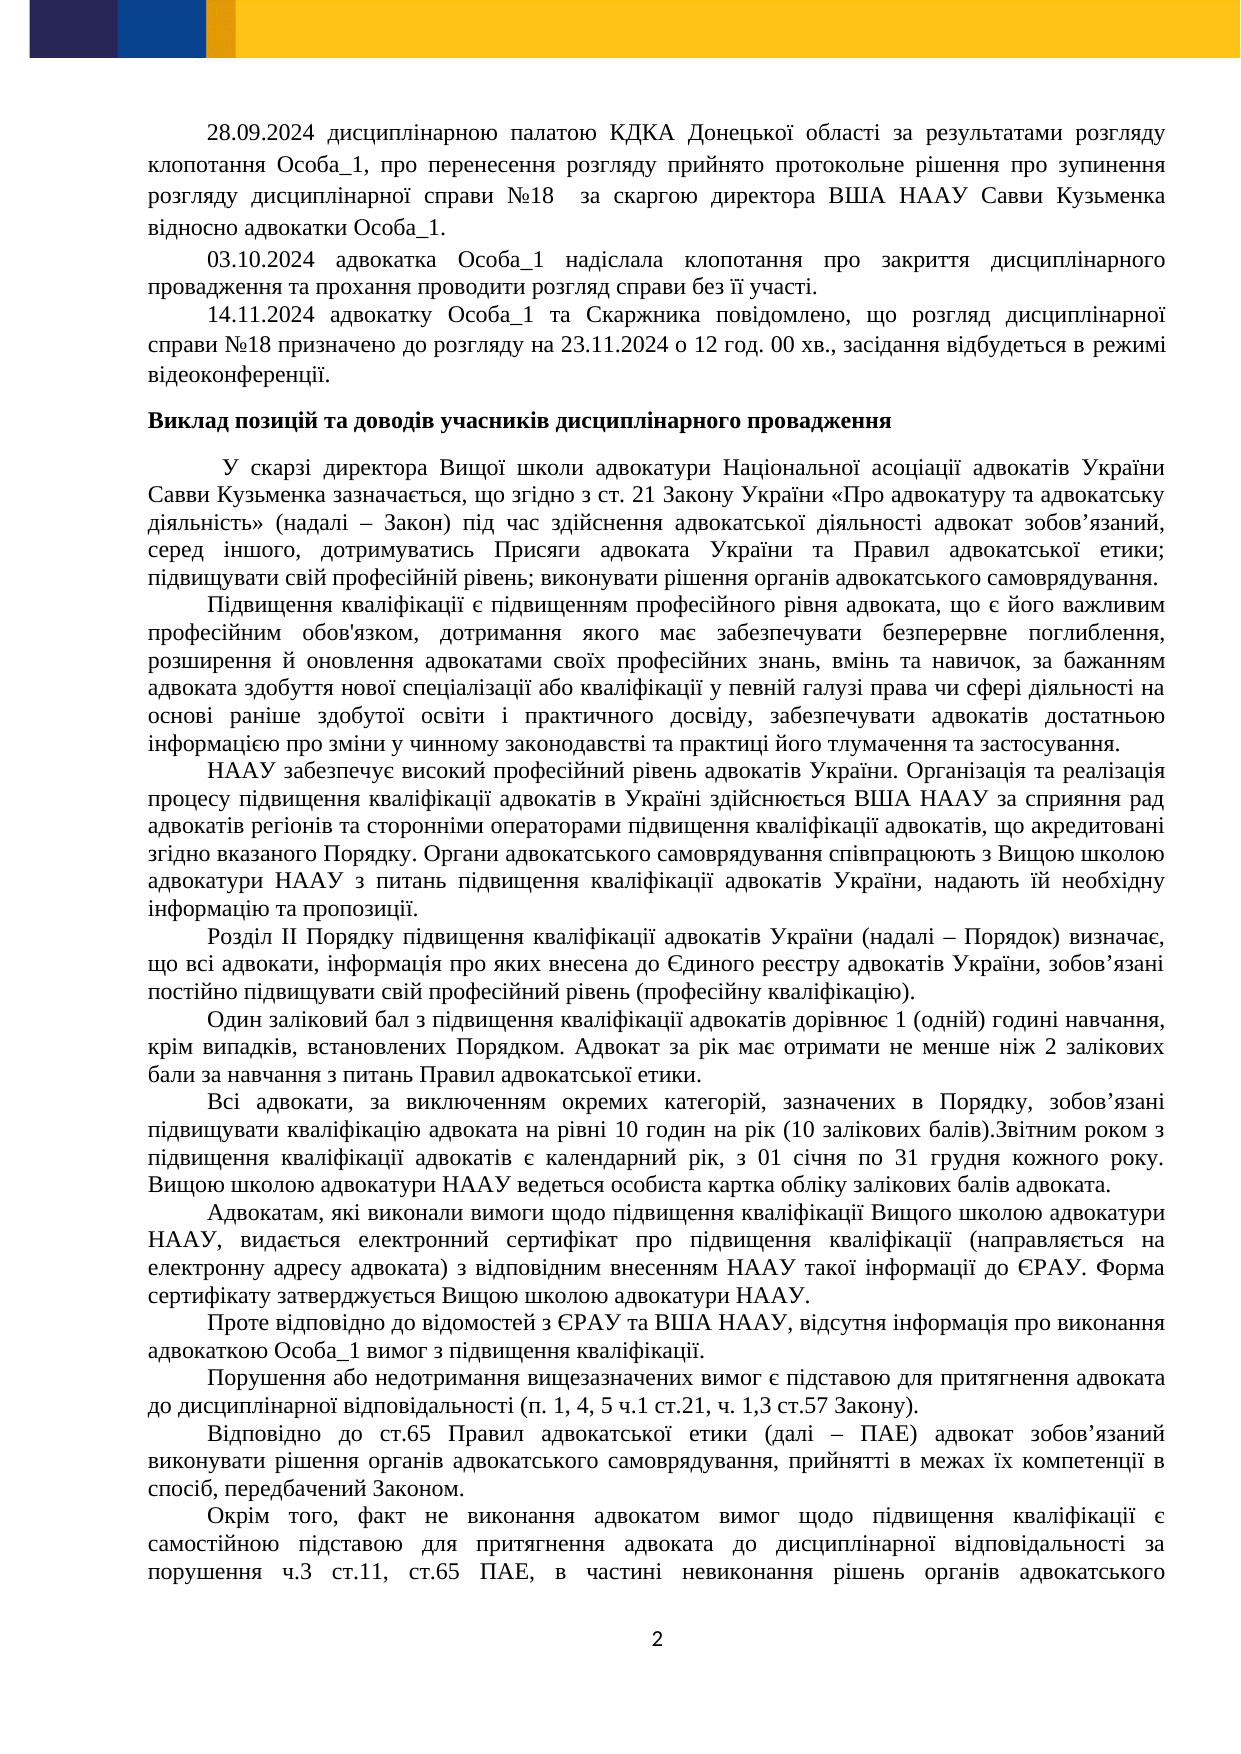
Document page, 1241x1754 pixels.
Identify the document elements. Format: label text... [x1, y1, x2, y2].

text Виклад позицій та доводів учасників дисциплінарного провадження [148, 406, 1167, 434]
text Порушення або недотримання вищезазначених вимог є підставою для притягнення адвоката до дисциплінарної відповідальності (п. 1, 4, 5 ч.1 ст.21, ч. 1,3 ст.57 Закону). [148, 1363, 1167, 1419]
text Всі адвокати, за виключенням окремих категорій, зазначених в Порядку, зобов’язані підвищувати кваліфікацію адвоката на рівні 10 годин на рік (10 залікових балів).Звітним роком з підвищення кваліфікації адвокатів є календарний рік, з 01 січня по 31 грудня кожного року. Вищою школою адвокатури НААУ ведеться особиста картка обліку залікових балів адвоката. [148, 1087, 1167, 1198]
text Підвищення кваліфікації є підвищенням професійного рівня адвоката, що є його важливим професійним обов'язком, дотримання якого має забезпечувати безперервне поглиблення, розширення й оновлення адвокатами своїх професійних знань, вмінь та навичок, за бажанням адвоката здобуття нової спеціалізації або кваліфікації у певній галузі права чи сфері діяльності на основі раніше здобутої освіти і практичного досвіду, забезпечувати адвокатів достатньою інформацією про зміни у чинному законодавстві та практиці його тлумачення та застосування. [148, 591, 1167, 756]
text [148, 1501, 1167, 1584]
text 14.11.2024 адвокатку Особа_1 та Скаржника повідомлено, що розгляд дисциплінарної справи №18 призначено до розгляду на 23.11.2024 о 12 год. 00 хв., засідання відбудеться в режимі відеоконференції. [148, 300, 1167, 387]
text Проте відповідно до відомостей з ЄРАУ та ВША НААУ, відсутня інформація про виконання адвокаткою Особа_1 вимог з підвищення кваліфікації. [148, 1308, 1167, 1363]
text Відповідно до ст.65 Правил адвокатської етики (далі – ПАЕ) адвокат зобов’язаний виконувати рішення органів адвокатського самоврядування, прийнятті в межах їх компетенції в спосіб, передбачений Законом. [148, 1419, 1167, 1501]
text У скарзі директора Вищої школи адвокатури Національної асоціації адвокатів України Савви Кузьменка зазначається, що згідно з ст. 21 Закону України «Про адвокатуру та адвокатську діяльність» (надалі – Закон) під час здійснення адвокатської діяльності адвокат зобов’язаний, серед іншого, дотримуватись Присяги адвоката України та Правил адвокатської етики; підвищувати свій професійній рівень; виконувати рішення органів адвокатського самоврядування. [148, 452, 1167, 591]
text Один заліковий бал з підвищення кваліфікації адвокатів дорівнює 1 (одній) годині навчання, крім випадків, встановлених Порядком. Адвокат за рік має отримати не менше ніж 2 залікових бали за навчання з питань Правил адвокатської етики. [148, 1004, 1167, 1087]
list 28.09.2024 дисциплінарною палатою КДКА Донецької області за результатами розгляду клопотання Особа_1, про перенесення розгляду прийнято протокольне рішення про зупинення розгляду дисциплінарної справи №18 за скаргою директора ВША НААУ Савви Кузьменка відносно адвокатки Особа_1. [148, 118, 1167, 241]
list 03.10.2024 адвокатка Особа_1 надіслала клопотання про закриття дисциплінарного провадження та прохання проводити розгляд справи без її участі. [148, 245, 1167, 300]
text НААУ забезпечує високий професійний рівень адвокатів України. Організація та реалізація процесу підвищення кваліфікації адвокатів в Україні здійснюється ВША НААУ за сприяння рад адвокатів регіонів та сторонніми операторами підвищення кваліфікації адвокатів, що акредитовані згідно вказаного Порядку. Органи адвокатського самоврядування співпрацюють з Вищою школою адвокатури НААУ з питань підвищення кваліфікації адвокатів України, надають їй необхідну інформацію та пропозиції. [148, 756, 1167, 922]
text Адвокатам, які виконали вимоги щодо підвищення кваліфікації Вищого школою адвокатури НААУ, видається електронний сертифікат про підвищення кваліфікації (направляється на електронну адресу адвоката) з відповідним внесенням НААУ такої інформації до ЄРАУ. Форма сертифікату затверджується Вищою школою адвокатури НААУ. [148, 1198, 1167, 1308]
picture [29, 0, 1241, 58]
text Розділ II Порядку підвищення кваліфікації адвокатів України (надалі – Порядок) визначає, що всі адвокати, інформація про яких внесена до Єдиного реєстру адвокатів України, зобов’язані постійно підвищувати свій професійний рівень (професійну кваліфікацію). [148, 922, 1167, 1004]
